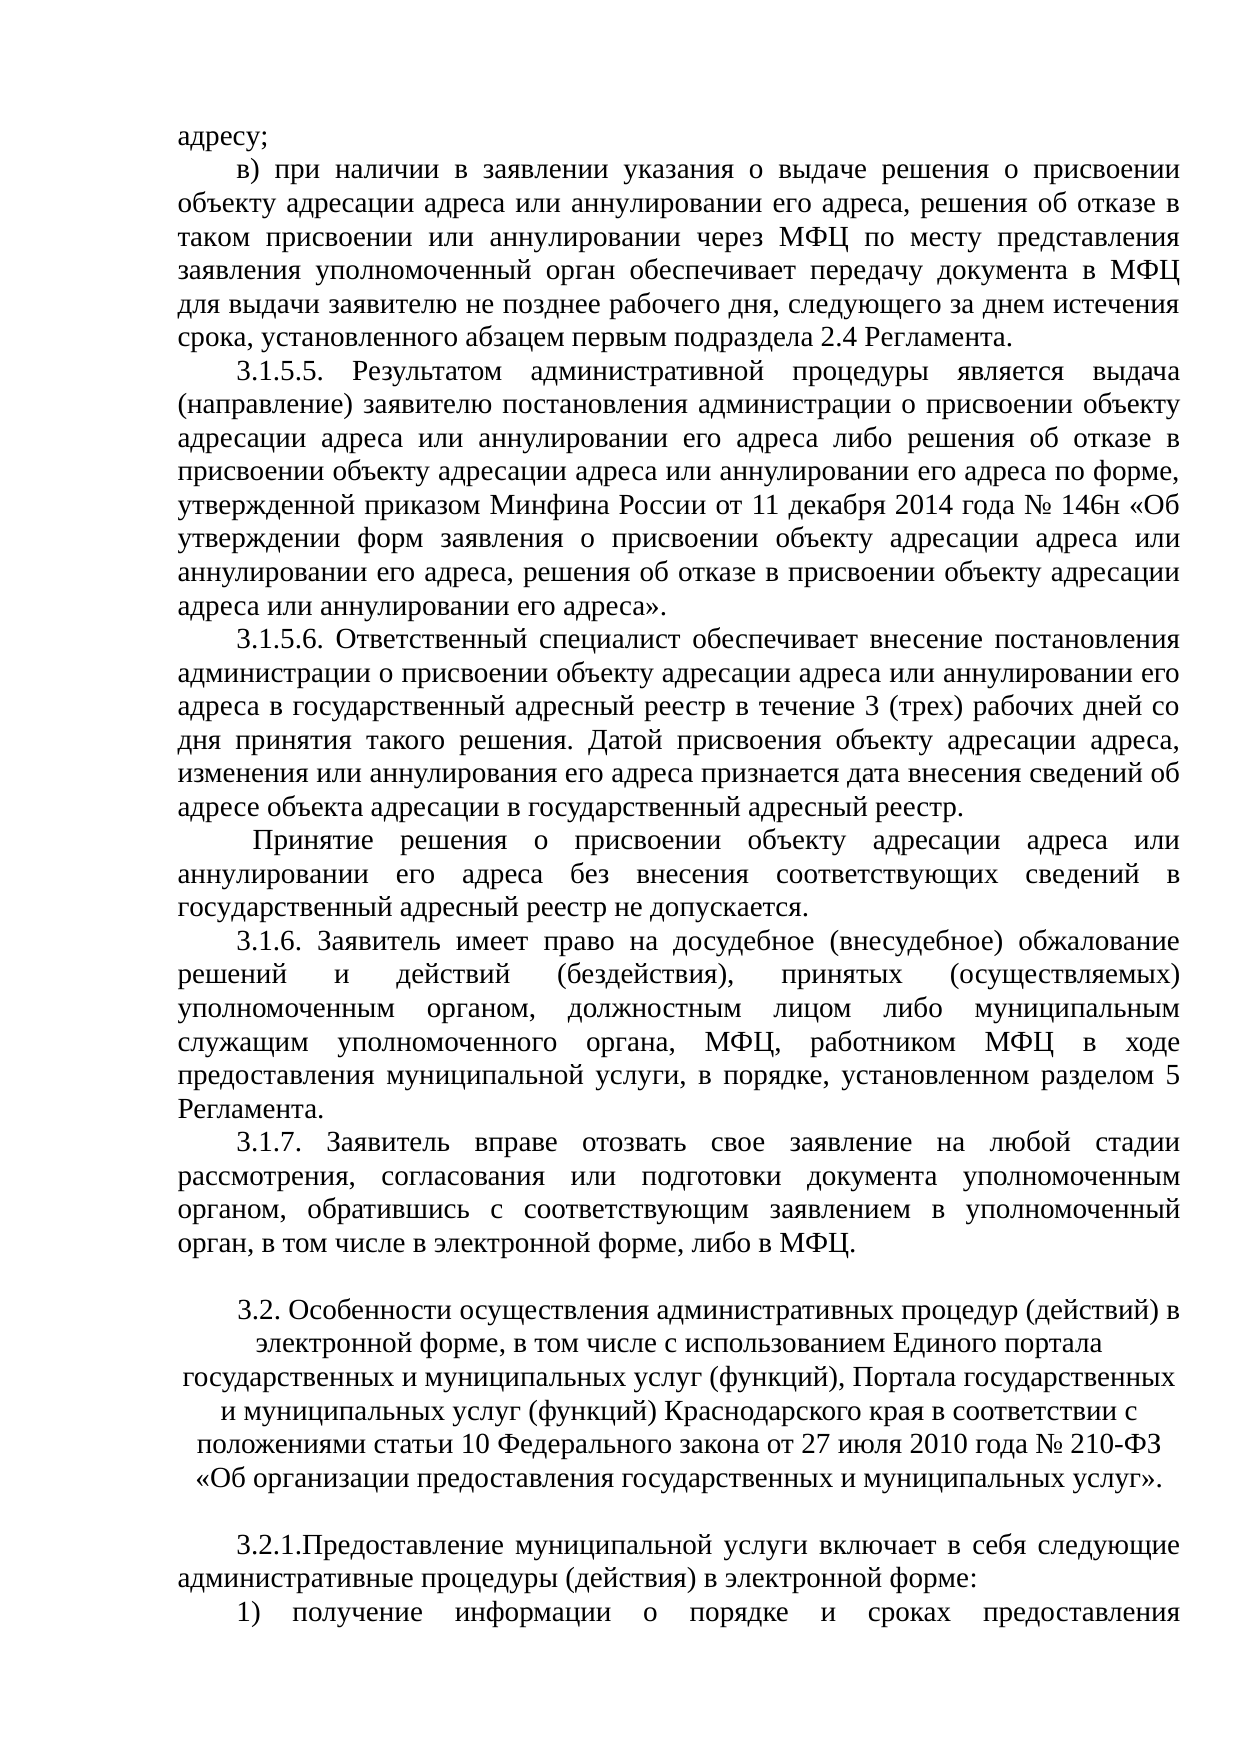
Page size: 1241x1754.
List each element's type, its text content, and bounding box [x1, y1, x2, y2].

text 3.1.5.6. Ответственный специалист обеспечивает внесение постановления администрации о присвоении объекту адресации адреса или аннулировании его адреса в государственный адресный реестр в течение 3 (трех) рабочих дней со дня принятия такого решения. Датой присвоения объекту адресации адреса, изменения или аннулирования его адреса признается дата внесения сведений об адресе объекта адресации в государственный адресный реестр. [177, 621, 1181, 822]
text 3.2.1.Предоставление муниципальной услуги включает в себя следующие административные процедуры (действия) в электронной форме: [177, 1527, 1181, 1594]
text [177, 1594, 1181, 1627]
text 3.1.5.5. Результатом административной процедуры является выдача (направление) заявителю постановления администрации о присвоении объекту адресации адреса или аннулировании его адреса либо решения об отказе в присвоении объекту адресации адреса или аннулировании его адреса по форме, утвержденной приказом Минфина России от 11 декабря 2014 года № 146н «Об утверждении форм заявления о присвоении объекту адресации адреса или аннулировании его адреса, решения об отказе в присвоении объекту адресации адреса или аннулировании его адреса». [177, 353, 1181, 621]
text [177, 118, 1181, 152]
text 3.1.7. Заявитель вправе отозвать свое заявление на любой стадии рассмотрения, согласования или подготовки документа уполномоченным органом, обратившись с соответствующим заявлением в уполномоченный орган, в том числе в электронной форме, либо в МФЦ. [177, 1124, 1181, 1258]
text 3.2. Особенности осуществления административных процедур (действий) в электронной форме, в том числе с использованием Единого портала государственных и муниципальных услуг (функций), Портала государственных и муниципальных услуг (функций) Краснодарского края в соответствии с положениями статьи 10 Федерального закона от 27 июля 2010 года № 210-ФЗ «Об организации предоставления государственных и муниципальных услуг». [177, 1292, 1181, 1493]
text Принятие решения о присвоении объекту адресации адреса или аннулировании его адреса без внесения соответствующих сведений в государственный адресный реестр не допускается. [177, 822, 1181, 923]
text в) при наличии в заявлении указания о выдаче решения о присвоении объекту адресации адреса или аннулировании его адреса, решения об отказе в таком присвоении или аннулировании через МФЦ по месту представления заявления уполномоченный орган обеспечивает передачу документа в МФЦ для выдачи заявителю не позднее рабочего дня, следующего за днем истечения срока, установленного абзацем первым подраздела 2.4 Регламента. [177, 152, 1181, 353]
text 3.1.6. Заявитель имеет право на досудебное (внесудебное) обжалование решений и действий (бездействия), принятых (осуществляемых) уполномоченным органом, должностным лицом либо муниципальным служащим уполномоченного органа, МФЦ, работником МФЦ в ходе предоставления муниципальной услуги, в порядке, установленном разделом 5 Регламента. [177, 923, 1181, 1124]
